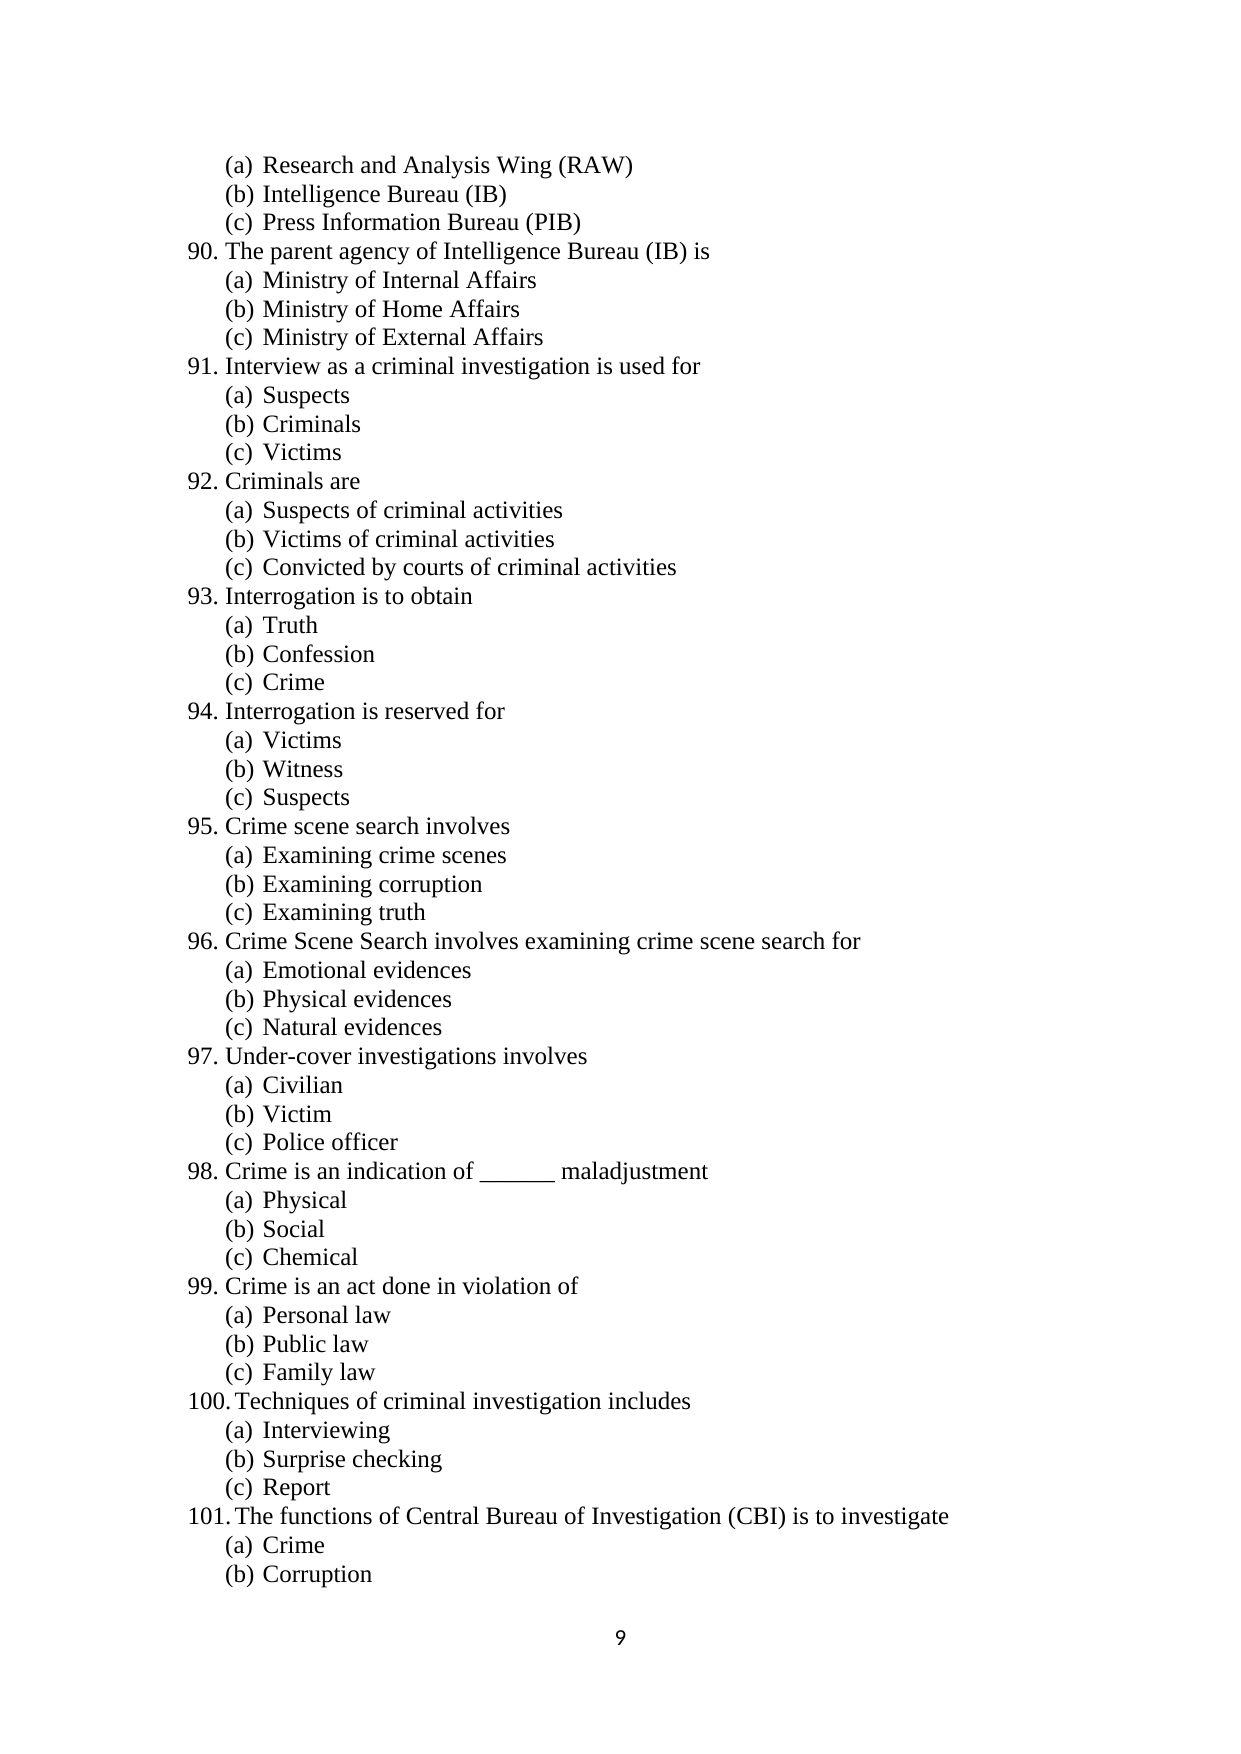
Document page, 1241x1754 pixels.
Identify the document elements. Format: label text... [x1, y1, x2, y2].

list Interview as a criminal investigation is used for [187, 351, 1090, 380]
list The parent agency of Intelligence Bureau (IB) is [187, 236, 1090, 265]
list Report [225, 1472, 1090, 1501]
list Press Information Bureau (PIB) [225, 207, 1090, 236]
list Personal law [225, 1300, 1090, 1329]
list Ministry of Internal Affairs [225, 265, 1090, 294]
list Crime Scene Search involves examining crime scene search for [187, 926, 1090, 955]
list Suspects of criminal activities [225, 495, 1090, 524]
list Witness [225, 754, 1090, 782]
list Interviewing [225, 1415, 1090, 1444]
list Physical evidences [225, 984, 1090, 1012]
list Victim [225, 1099, 1090, 1127]
list Suspects [225, 380, 1090, 409]
list Suspects [225, 782, 1090, 811]
list Victims [225, 437, 1090, 466]
list Crime is an act done in violation of [187, 1271, 1090, 1300]
list Crime [225, 667, 1090, 696]
list Criminals are [187, 466, 1090, 495]
list Victims [225, 725, 1090, 754]
list Chemical [225, 1242, 1090, 1271]
list Crime scene search involves [187, 811, 1090, 840]
list Civilian [225, 1070, 1090, 1099]
list Victims of criminal activities [225, 524, 1090, 552]
list Emotional evidences [225, 955, 1090, 984]
list Crime [225, 1530, 1090, 1559]
list Interrogation is reserved for [187, 696, 1090, 725]
list Public law [225, 1329, 1090, 1357]
list Crime is an indication of ______ maladjustment [187, 1156, 1090, 1185]
list Interrogation is to obtain [187, 581, 1090, 610]
list Examining truth [225, 897, 1090, 926]
list Social [225, 1214, 1090, 1242]
list Truth [225, 610, 1090, 639]
list Examining corruption [225, 869, 1090, 897]
list Police officer [225, 1127, 1090, 1156]
list Techniques of criminal investigation includes [187, 1386, 1090, 1415]
list Confession [225, 639, 1090, 667]
list Convicted by courts of criminal activities [225, 552, 1090, 581]
list Criminals [225, 409, 1090, 437]
list Ministry of External Affairs [225, 322, 1090, 351]
list Surprise checking [225, 1444, 1090, 1472]
list Under-cover investigations involves [187, 1041, 1090, 1070]
list The functions of Central Bureau of Investigation (CBI) is to investigate [187, 1501, 1090, 1530]
list Research and Analysis Wing (RAW) [225, 150, 1090, 179]
list Examining crime scenes [225, 840, 1090, 869]
list Corruption [225, 1559, 1090, 1587]
list Physical [225, 1185, 1090, 1214]
list Natural evidences [225, 1012, 1090, 1041]
list Family law [225, 1357, 1090, 1386]
list Ministry of Home Affairs [225, 294, 1090, 322]
list Intelligence Bureau (IB) [225, 179, 1090, 207]
